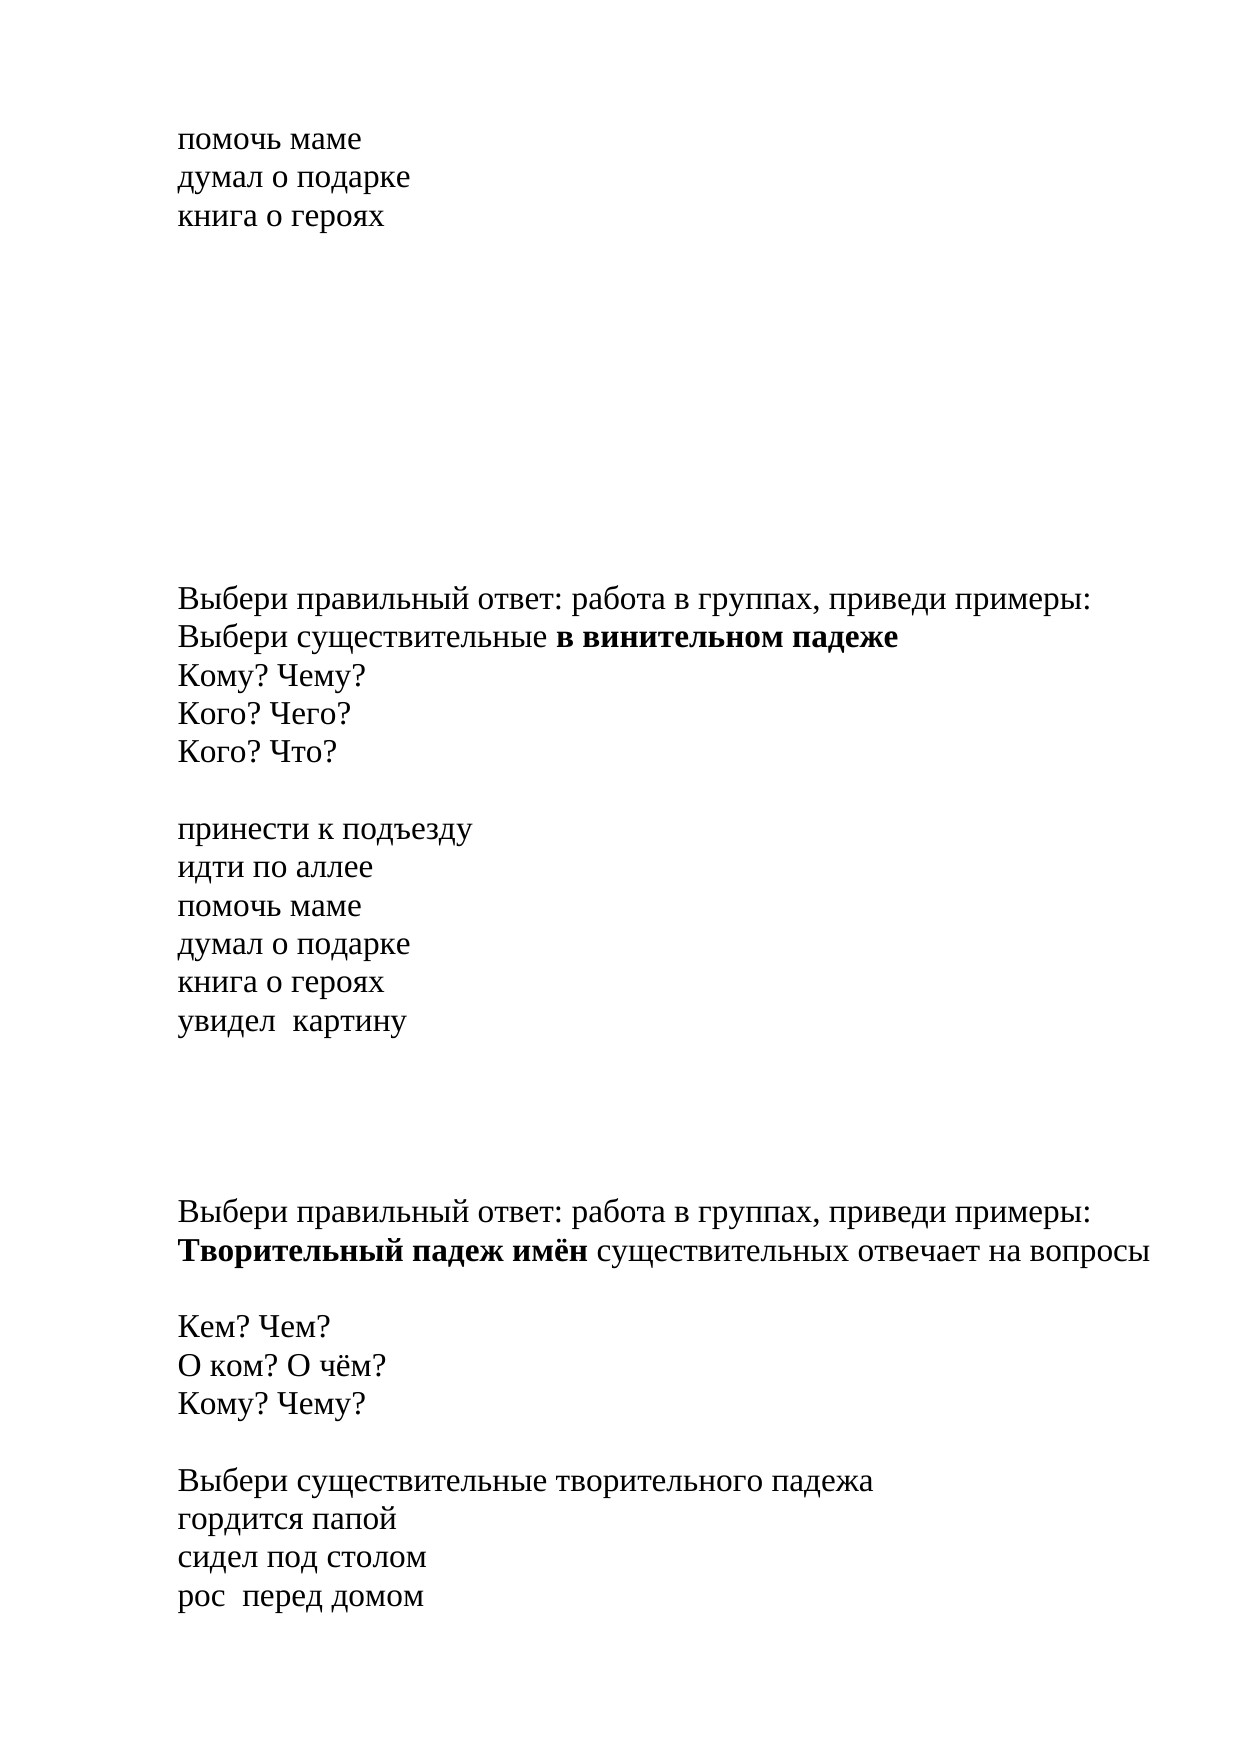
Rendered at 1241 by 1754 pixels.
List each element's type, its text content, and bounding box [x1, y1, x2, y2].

text сидел под столом [177, 1536, 1152, 1575]
text Выбери правильный ответ: работа в группах, приведи примеры: [177, 578, 1152, 616]
text Выбери существительные творительного падежа [177, 1460, 1152, 1498]
text книга о героях [177, 961, 1152, 1000]
text думал о подарке [177, 923, 1152, 961]
text Выбери существительные в винительном падеже [177, 616, 1152, 655]
text книга о героях [177, 195, 1152, 233]
text Кого? Что? [177, 731, 1152, 770]
text рос перед домом [177, 1575, 1152, 1613]
text идти по аллее [177, 846, 1152, 885]
text помочь маме [177, 885, 1152, 923]
text увидел картину [177, 1000, 1152, 1038]
text думал о подарке [177, 156, 1152, 195]
text О ком? О чём? [177, 1345, 1152, 1383]
text Творительный падеж имён существительных отвечает на вопросы [177, 1230, 1152, 1268]
text Выбери правильный ответ: работа в группах, приведи примеры: [177, 1191, 1152, 1230]
text Кого? Чего? [177, 693, 1152, 731]
text Кому? Чему? [177, 655, 1152, 693]
text гордится папой [177, 1498, 1152, 1536]
text помочь маме [177, 118, 1152, 156]
text Кем? Чем? [177, 1306, 1152, 1345]
text Кому? Чему? [177, 1383, 1152, 1421]
text принести к подъезду [177, 808, 1152, 846]
